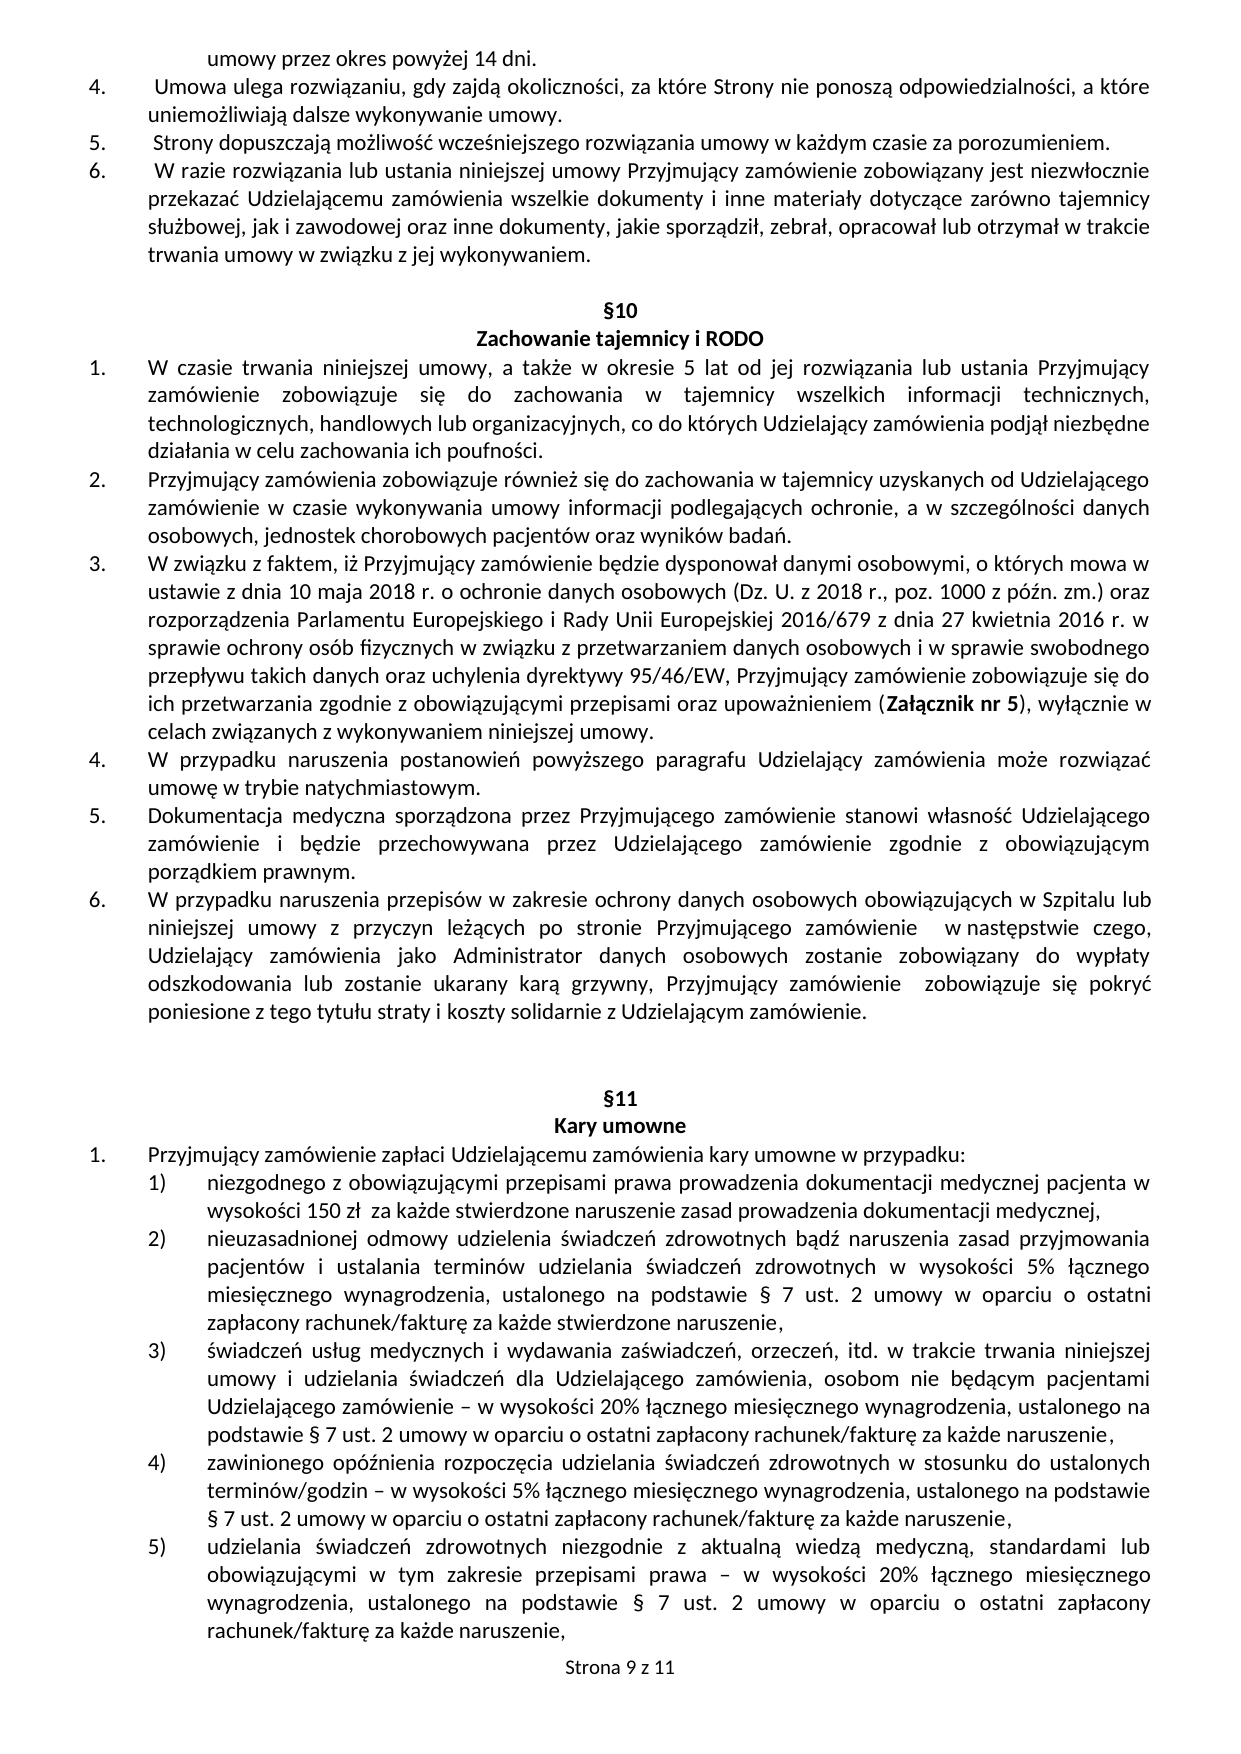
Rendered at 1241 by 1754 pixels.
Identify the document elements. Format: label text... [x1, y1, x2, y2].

list Umowa ulega rozwiązaniu, gdy zajdą okoliczności, za które Strony nie ponoszą odpowiedzialności, a które uniemożliwiają dalsze wykonywanie umowy. [89, 100, 1152, 156]
list kiedy Przyjmujący zamówienie z innych przyczyn niż określonych w ust. poprzednim, nie wykonuje umowy przez okres powyżej 14 dni. [148, 44, 1152, 100]
list W czasie trwania niniejszej umowy, a także w okresie 5 lat od jej rozwiązania lub ustania Przyjmujący zamówienie zobowiązuje się do zachowania w tajemnicy wszelkich informacji technicznych, technologicznych, handlowych lub organizacyjnych, co do których Udzielający zamówienia podjął niezbędne działania w celu zachowania ich poufności. [89, 381, 1152, 493]
text §11 [89, 1112, 1152, 1140]
list Przyjmujący zamówienia zobowiązuje również się do zachowania w tajemnicy uzyskanych od Udzielającego zamówienie w czasie wykonywania umowy informacji podlegających ochronie, a w szczególności danych osobowych, jednostek chorobowych pacjentów oraz wyników badań. [89, 493, 1152, 577]
text §10 [89, 324, 1152, 353]
list Dokumentacja medyczna sporządzona przez Przyjmującego zamówienie stanowi własność Udzielającego zamówienie i będzie przechowywana przez Udzielającego zamówienie zgodnie z obowiązującym porządkiem prawnym. [89, 829, 1152, 913]
list W przypadku naruszenia przepisów w zakresie ochrony danych osobowych obowiązujących w Szpitalu lub niniejszej umowy z przyczyn leżących po stronie Przyjmującego zamówienie w następstwie czego, Udzielający zamówienia jako Administrator danych osobowych zostanie zobowiązany do wypłaty odszkodowania lub zostanie ukarany karą grzywny, Przyjmujący zamówienie zobowiązuje się pokryć poniesione z tego tytułu straty i koszty solidarnie z Udzielającym zamówienie. [89, 913, 1152, 1053]
list Przyjmujący zamówienie zapłaci Udzielającemu zamówienia kary umowne w przypadku: [89, 1168, 1152, 1196]
text Zachowanie tajemnicy i RODO [89, 353, 1152, 381]
list W związku z faktem, iż Przyjmujący zamówienie będzie dysponował danymi osobowymi, o których mowa w ustawie z dnia 10 maja 2018 r. o ochronie danych osobowych (Dz. U. z 2018 r., poz. 1000 z późn. zm.) oraz rozporządzenia Parlamentu Europejskiego i Rady Unii Europejskiej 2016/679 z dnia 27 kwietnia 2016 r. w sprawie ochrony osób fizycznych w związku z przetwarzaniem danych osobowych i w sprawie swobodnego przepływu takich danych oraz uchylenia dyrektywy 95/46/EW, Przyjmujący zamówienie zobowiązuje się do ich przetwarzania zgodnie z obowiązującymi przepisami oraz upoważnieniem (Załącznik nr 5), wyłącznie w celach związanych z wykonywaniem niniejszej umowy. [89, 577, 1152, 773]
list Strony dopuszczają możliwość wcześniejszego rozwiązania umowy w każdym czasie za porozumieniem. [89, 156, 1152, 184]
list świadczeń usług medycznych i wydawania zaświadczeń, orzeczeń, itd. w trakcie trwania niniejszej umowy i udzielania świadczeń dla Udzielającego zamówienia, osobom nie będącym pacjentami Udzielającego zamówienie – w wysokości 20% łącznego miesięcznego wynagrodzenia, ustalonego na podstawie § 7 ust. 2 umowy w oparciu o ostatni zapłacony rachunek/fakturę za każde naruszenie, [148, 1364, 1152, 1476]
list nieuzasadnionej odmowy udzielenia świadczeń zdrowotnych bądź naruszenia zasad przyjmowania pacjentów i ustalania terminów udzielania świadczeń zdrowotnych w wysokości 5% łącznego miesięcznego wynagrodzenia, ustalonego na podstawie § 7 ust. 2 umowy w oparciu o ostatni zapłacony rachunek/fakturę za każde stwierdzone naruszenie, [148, 1252, 1152, 1364]
text Kary umowne [89, 1140, 1152, 1168]
list zawinionego opóźnienia rozpoczęcia udzielania świadczeń zdrowotnych w stosunku do ustalonych terminów/godzin – w wysokości 5% łącznego miesięcznego wynagrodzenia, ustalonego na podstawie § 7 ust. 2 umowy w oparciu o ostatni zapłacony rachunek/fakturę za każde naruszenie, [148, 1476, 1152, 1560]
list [148, 1560, 1152, 1616]
list W razie rozwiązania lub ustania niniejszej umowy Przyjmujący zamówienie zobowiązany jest niezwłocznie przekazać Udzielającemu zamówienia wszelkie dokumenty i inne materiały dotyczące zarówno tajemnicy służbowej, jak i zawodowej oraz inne dokumenty, jakie sporządził, zebrał, opracował lub otrzymał w trakcie trwania umowy w związku z jej wykonywaniem. [89, 184, 1152, 297]
list W przypadku naruszenia postanowień powyższego paragrafu Udzielający zamówienia może rozwiązać umowę w trybie natychmiastowym. [89, 773, 1152, 829]
list niezgodnego z obowiązującymi przepisami prawa prowadzenia dokumentacji medycznej pacjenta w wysokości 150 zł za każde stwierdzone naruszenie zasad prowadzenia dokumentacji medycznej, [148, 1196, 1152, 1252]
